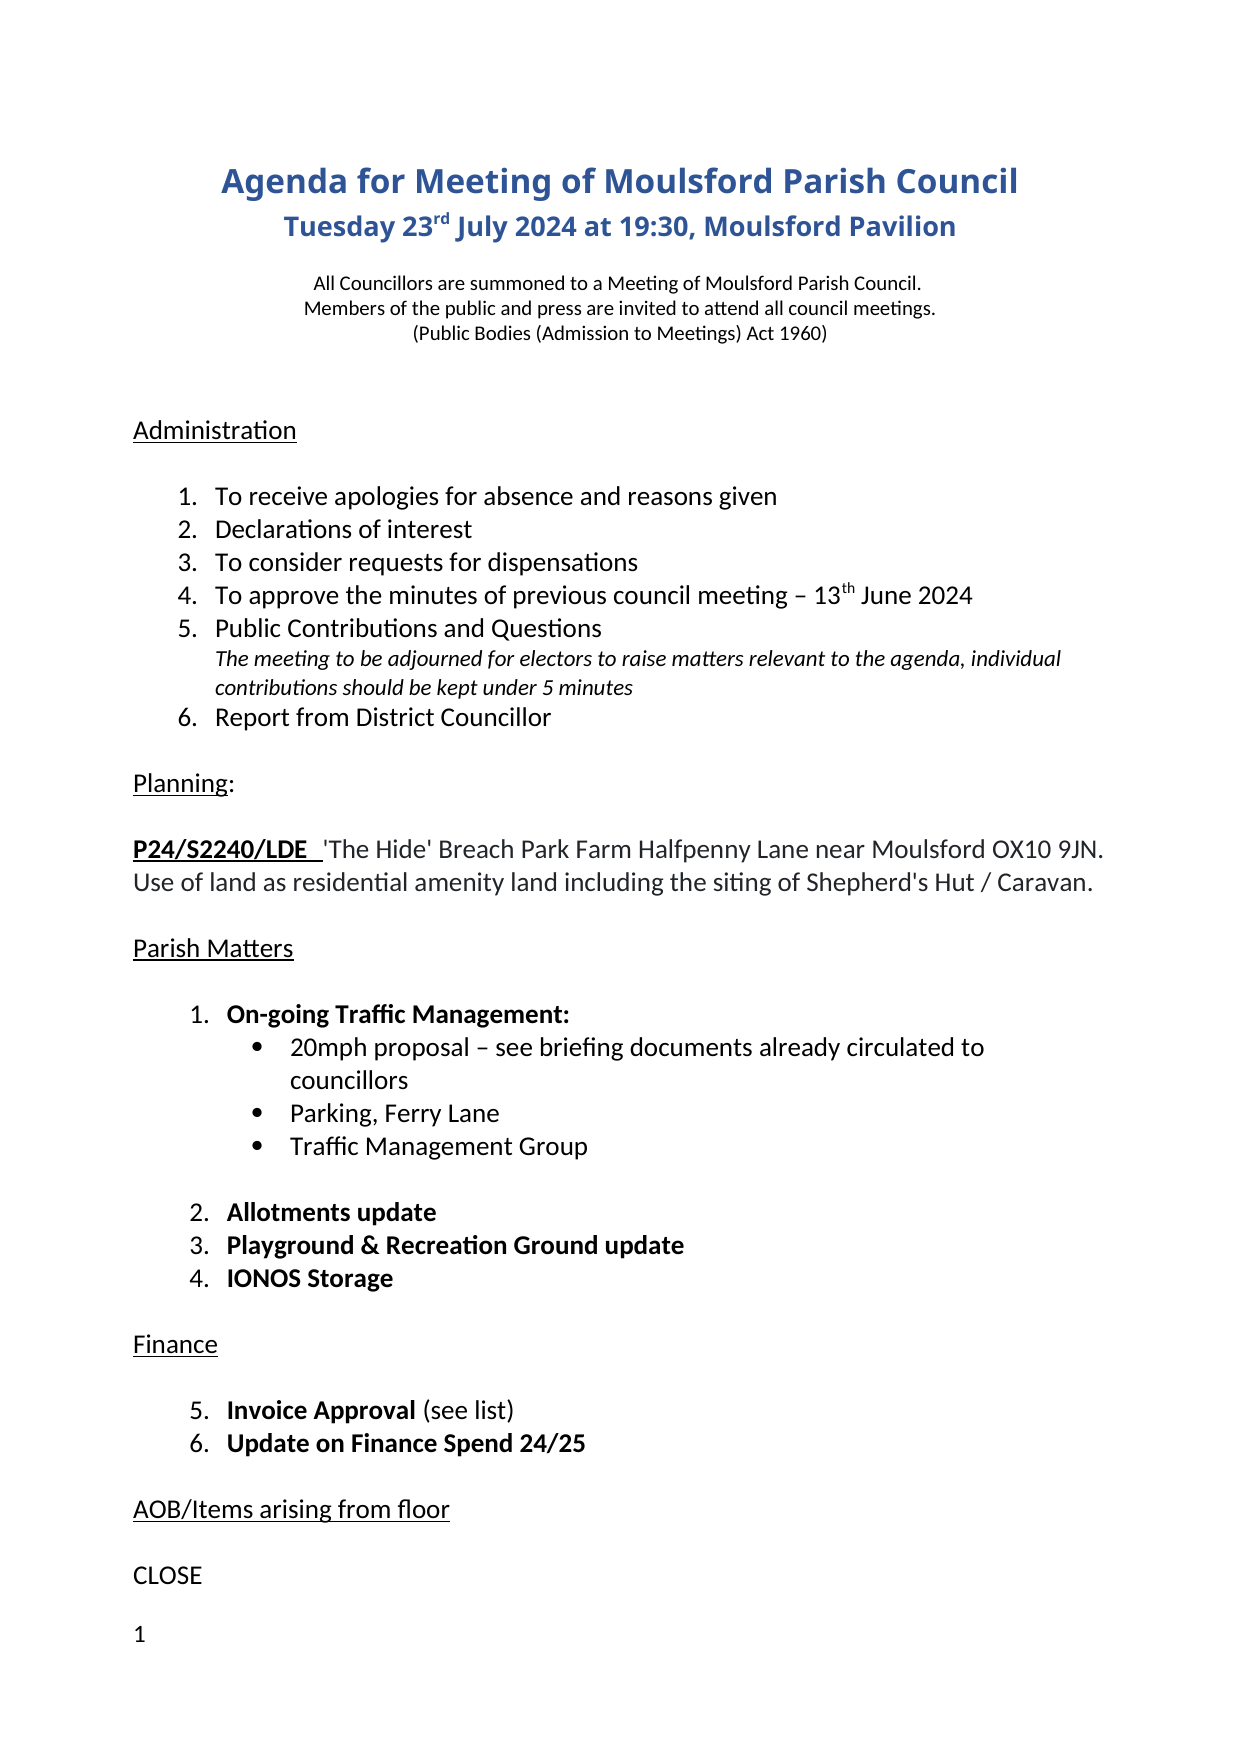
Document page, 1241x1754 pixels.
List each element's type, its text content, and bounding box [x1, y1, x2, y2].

subtitle Agenda for Meeting of Moulsford Parish Council [133, 158, 1107, 203]
list Parking, Ferry Lane [252, 1096, 1107, 1129]
list Report from District Councillor [177, 701, 1107, 734]
text Finance [133, 1327, 1107, 1360]
list Traffic Management Group [252, 1129, 1107, 1162]
text CLOSE [133, 1558, 1107, 1592]
list To receive apologies for absence and reasons given [177, 479, 1107, 512]
list Declarations of interest [177, 512, 1107, 546]
list Playground & Recreation Ground update [189, 1228, 1107, 1261]
list To consider requests for dispensations [177, 546, 1107, 578]
list IONOS Storage [189, 1261, 1107, 1294]
text Planning: [133, 767, 1107, 800]
subtitle Tuesday 23rd July 2024 at 19:30, Moulsford Pavilion [133, 207, 1107, 244]
text Parish Matters [133, 931, 1107, 964]
list On-going Traffic Management: [189, 997, 1107, 1030]
text AOB/Items arising from floor [133, 1492, 1107, 1526]
list Allotments update [189, 1195, 1107, 1228]
text P24/S2240/LDE 'The Hide' Breach Park Farm Halfpenny Lane near Moulsford OX10 9JN. Use of land as residential amenity land including the siting of Shepherd's Hut / Caravan. [133, 832, 1107, 898]
text Administration [133, 413, 1107, 446]
text (Public Bodies (Admission to Meetings) Act 1960) [133, 321, 1107, 346]
text All Councillors are summoned to a Meeting of Moulsford Parish Council. Members of the public and press are invited to attend all council meetings. [133, 244, 1107, 321]
list Invoice Approval (see list) [189, 1393, 1107, 1426]
list 20mph proposal – see briefing documents already circulated to councillors [252, 1030, 1107, 1096]
list To approve the minutes of previous council meeting – 13th June 2024 [177, 578, 1107, 612]
list Public Contributions and Questions [177, 612, 1107, 644]
list Update on Finance Spend 24/25 [189, 1426, 1107, 1459]
list The meeting to be adjourned for electors to raise matters relevant to the agenda, individual contributions should be kept under 5 minutes [215, 644, 1107, 701]
